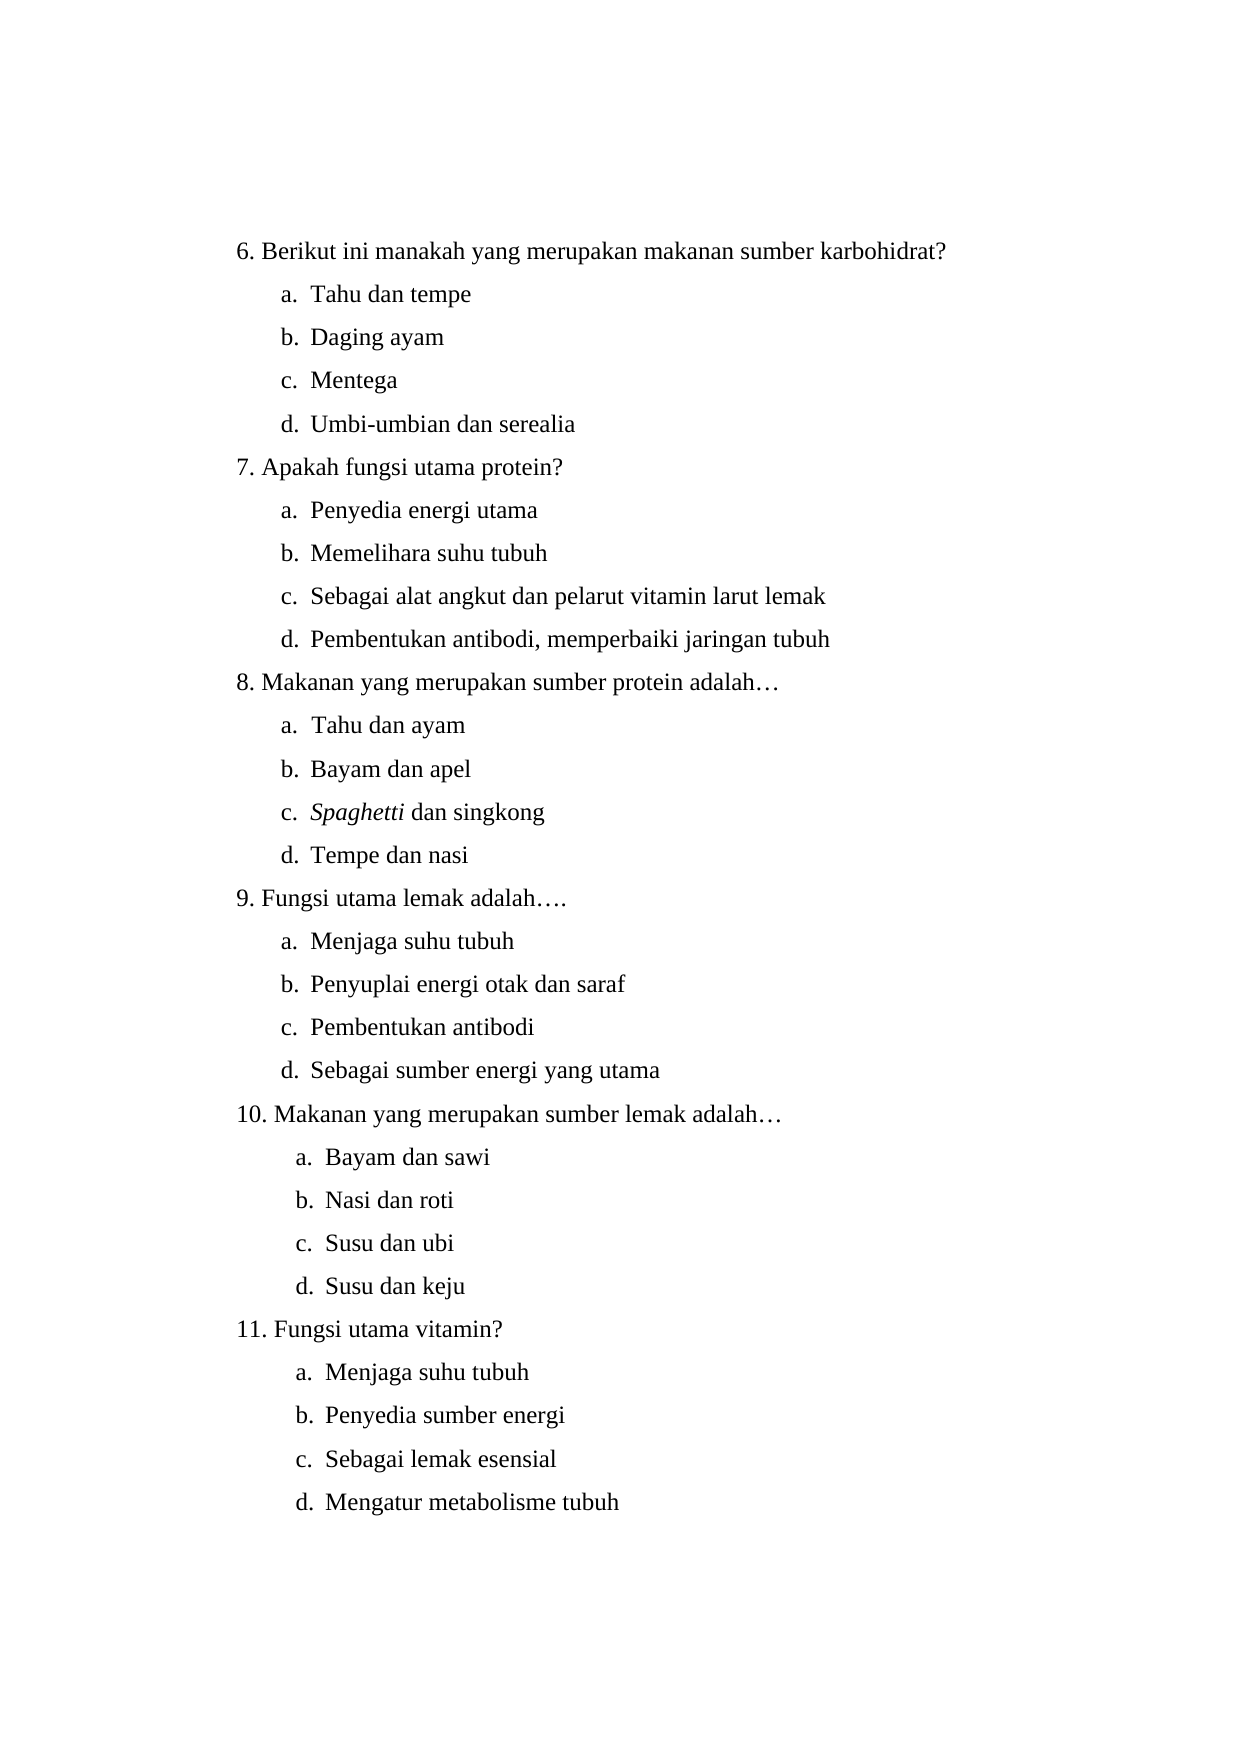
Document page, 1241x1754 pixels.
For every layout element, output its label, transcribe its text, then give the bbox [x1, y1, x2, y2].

list Mengatur metabolisme tubuh [295, 1487, 1063, 1516]
list Penyedia energi utama [281, 495, 1063, 524]
list Sebagai alat angkut dan pelarut vitamin larut lemak [281, 581, 1063, 610]
text 10. Makanan yang merupakan sumber lemak adalah… [236, 1099, 1063, 1127]
list Spaghetti dan singkong [281, 797, 1063, 826]
list Pembentukan antibodi, memperbaiki jaringan tubuh [281, 624, 1063, 653]
list Daging ayam [281, 322, 1063, 351]
list Menjaga suhu tubuh [295, 1357, 1063, 1386]
list Pembentukan antibodi [281, 1012, 1063, 1041]
list Sebagai sumber energi yang utama [281, 1056, 1063, 1084]
list Susu dan keju [295, 1271, 1063, 1300]
list Umbi-umbian dan serealia [281, 409, 1063, 437]
list Tahu dan ayam [281, 711, 1063, 739]
list Menjaga suhu tubuh [281, 926, 1063, 955]
list Susu dan ubi [295, 1228, 1063, 1257]
list Bayam dan sawi [295, 1142, 1063, 1171]
list Memelihara suhu tubuh [281, 538, 1063, 567]
list Nasi dan roti [295, 1185, 1063, 1214]
text 11. Fungsi utama vitamin? [236, 1314, 1063, 1343]
list Mentega [281, 366, 1063, 394]
list Tempe dan nasi [281, 840, 1063, 869]
list Penyuplai energi otak dan saraf [281, 969, 1063, 998]
list Penyedia sumber energi [295, 1401, 1063, 1429]
list Tahu dan tempe [281, 279, 1063, 308]
text 7. Apakah fungsi utama protein? [236, 452, 1063, 481]
text 8. Makanan yang merupakan sumber protein adalah… [236, 667, 1063, 696]
text 9. Fungsi utama lemak adalah…. [236, 883, 1063, 912]
text 6. Berikut ini manakah yang merupakan makanan sumber karbohidrat? [236, 236, 1063, 265]
list Sebagai lemak esensial [295, 1444, 1063, 1472]
list Bayam dan apel [281, 754, 1063, 782]
